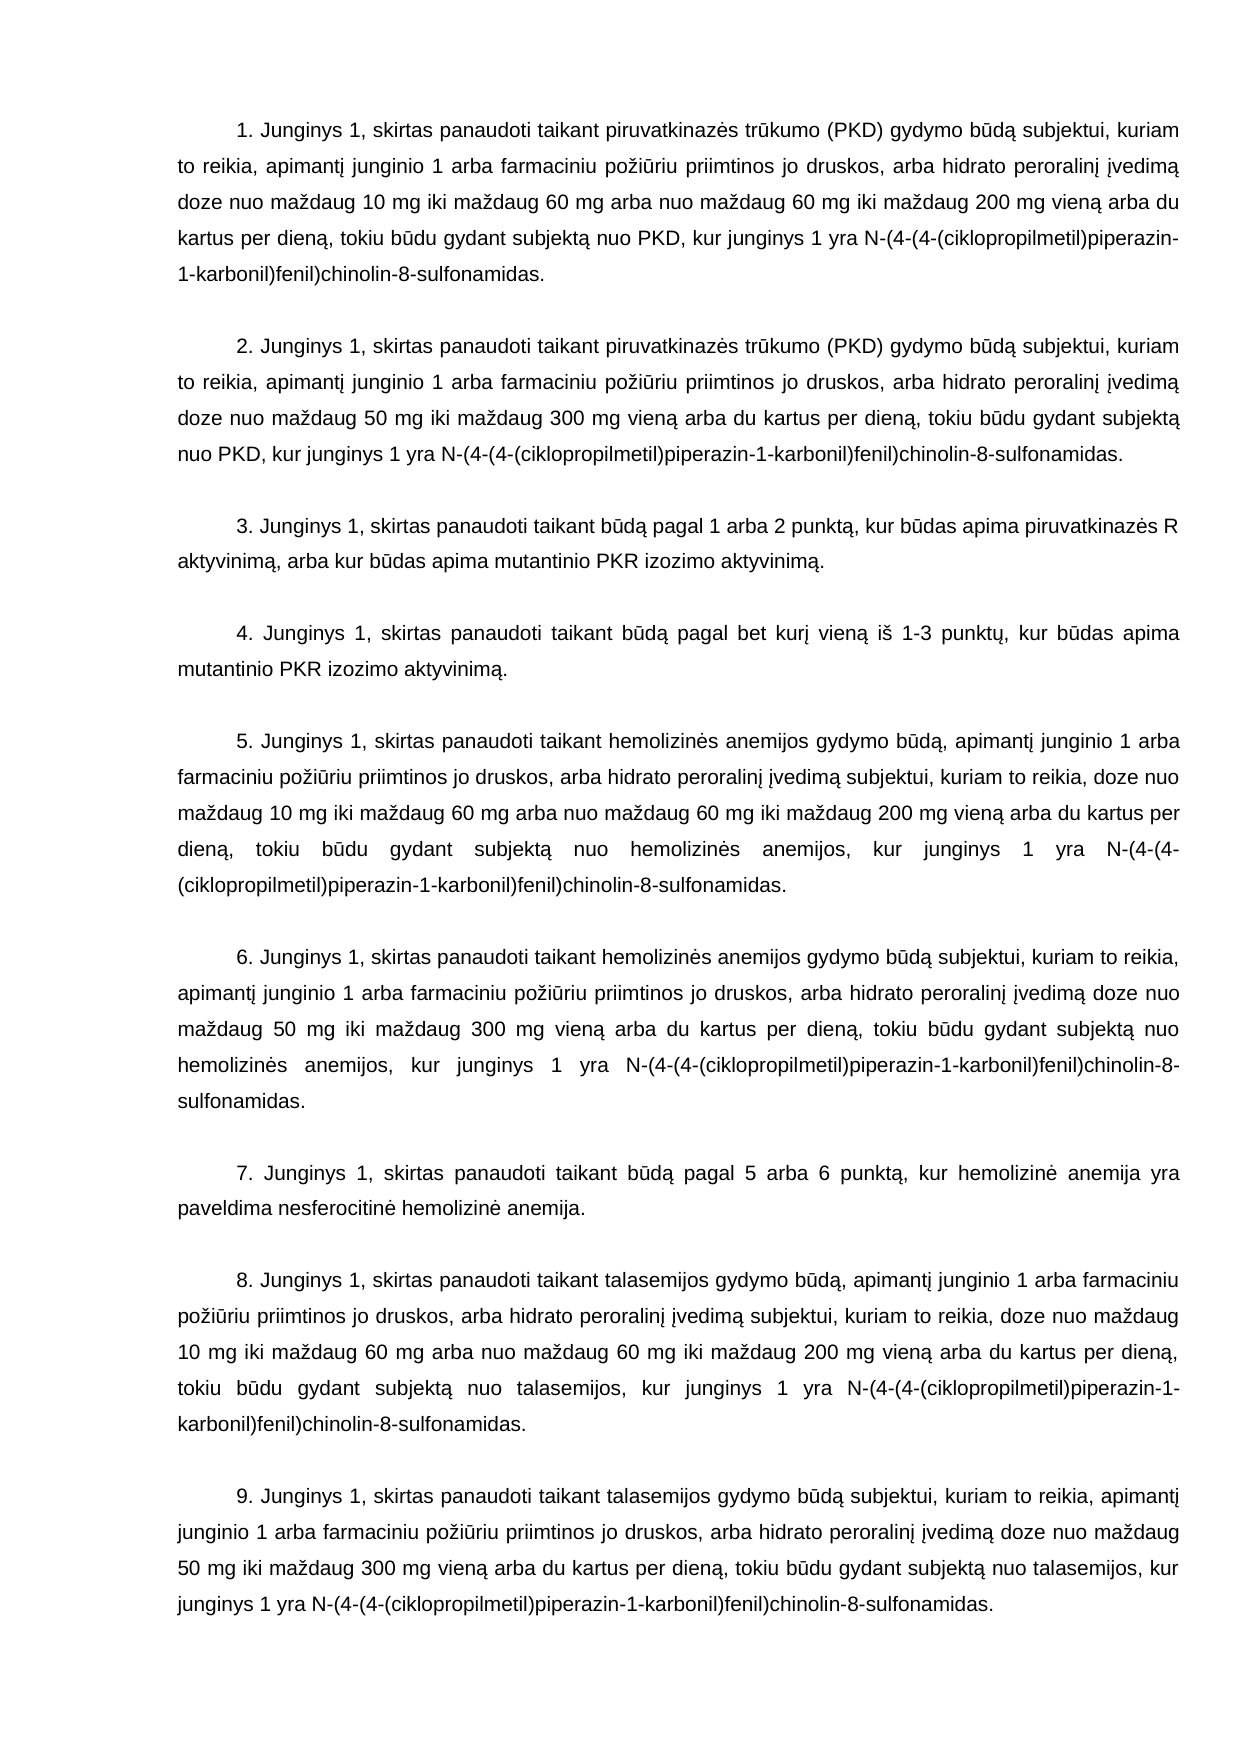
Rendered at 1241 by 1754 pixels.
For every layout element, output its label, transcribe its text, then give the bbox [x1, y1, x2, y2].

text 7. Junginys 1, skirtas panaudoti taikant būdą pagal 5 arba 6 punktą, kur hemolizinė anemija yra paveldima nesferocitinė hemolizinė anemija. [177, 1160, 1181, 1220]
text 8. Junginys 1, skirtas panaudoti taikant talasemijos gydymo būdą, apimantį junginio 1 arba farmaciniu požiūriu priimtinos jo druskos, arba hidrato peroralinį įvedimą subjektui, kuriam to reikia, doze nuo maždaug 10 mg iki maždaug 60 mg arba nuo maždaug 60 mg iki maždaug 200 mg vieną arba du kartus per dieną, tokiu būdu gydant subjektą nuo talasemijos, kur junginys 1 yra N-(4-(4-(ciklopropilmetil)piperazin-1-karbonil)fenil)chinolin-8-sulfonamidas. [177, 1268, 1181, 1436]
text 1. Junginys 1, skirtas panaudoti taikant piruvatkinazės trūkumo (PKD) gydymo būdą subjektui, kuriam to reikia, apimantį junginio 1 arba farmaciniu požiūriu priimtinos jo druskos, arba hidrato peroralinį įvedimą doze nuo maždaug 10 mg iki maždaug 60 mg arba nuo maždaug 60 mg iki maždaug 200 mg vieną arba du kartus per dieną, tokiu būdu gydant subjektą nuo PKD, kur junginys 1 yra N-(4-(4-(ciklopropilmetil)piperazin-1-karbonil)fenil)chinolin-8-sulfonamidas. [177, 118, 1181, 286]
text 9. Junginys 1, skirtas panaudoti taikant talasemijos gydymo būdą subjektui, kuriam to reikia, apimantį junginio 1 arba farmaciniu požiūriu priimtinos jo druskos, arba hidrato peroralinį įvedimą doze nuo maždaug 50 mg iki maždaug 300 mg vieną arba du kartus per dieną, tokiu būdu gydant subjektą nuo talasemijos, kur junginys 1 yra N-(4-(4-(ciklopropilmetil)piperazin-1-karbonil)fenil)chinolin-8-sulfonamidas. [177, 1484, 1181, 1616]
text 6. Junginys 1, skirtas panaudoti taikant hemolizinės anemijos gydymo būdą subjektui, kuriam to reikia, apimantį junginio 1 arba farmaciniu požiūriu priimtinos jo druskos, arba hidrato peroralinį įvedimą doze nuo maždaug 50 mg iki maždaug 300 mg vieną arba du kartus per dieną, tokiu būdu gydant subjektą nuo hemolizinės anemijos, kur junginys 1 yra N-(4-(4-(ciklopropilmetil)piperazin-1-karbonil)fenil)chinolin-8-sulfonamidas. [177, 945, 1181, 1112]
text 2. Junginys 1, skirtas panaudoti taikant piruvatkinazės trūkumo (PKD) gydymo būdą subjektui, kuriam to reikia, apimantį junginio 1 arba farmaciniu požiūriu priimtinos jo druskos, arba hidrato peroralinį įvedimą doze nuo maždaug 50 mg iki maždaug 300 mg vieną arba du kartus per dieną, tokiu būdu gydant subjektą nuo PKD, kur junginys 1 yra N-(4-(4-(ciklopropilmetil)piperazin-1-karbonil)fenil)chinolin-8-sulfonamidas. [177, 334, 1181, 466]
text 3. Junginys 1, skirtas panaudoti taikant būdą pagal 1 arba 2 punktą, kur būdas apima piruvatkinazės R aktyvinimą, arba kur būdas apima mutantinio PKR izozimo aktyvinimą. [177, 513, 1181, 573]
text 5. Junginys 1, skirtas panaudoti taikant hemolizinės anemijos gydymo būdą, apimantį junginio 1 arba farmaciniu požiūriu priimtinos jo druskos, arba hidrato peroralinį įvedimą subjektui, kuriam to reikia, doze nuo maždaug 10 mg iki maždaug 60 mg arba nuo maždaug 60 mg iki maždaug 200 mg vieną arba du kartus per dieną, tokiu būdu gydant subjektą nuo hemolizinės anemijos, kur junginys 1 yra N-(4-(4-(ciklopropilmetil)piperazin-1-karbonil)fenil)chinolin-8-sulfonamidas. [177, 729, 1181, 897]
text 4. Junginys 1, skirtas panaudoti taikant būdą pagal bet kurį vieną iš 1-3 punktų, kur būdas apima mutantinio PKR izozimo aktyvinimą. [177, 621, 1181, 681]
